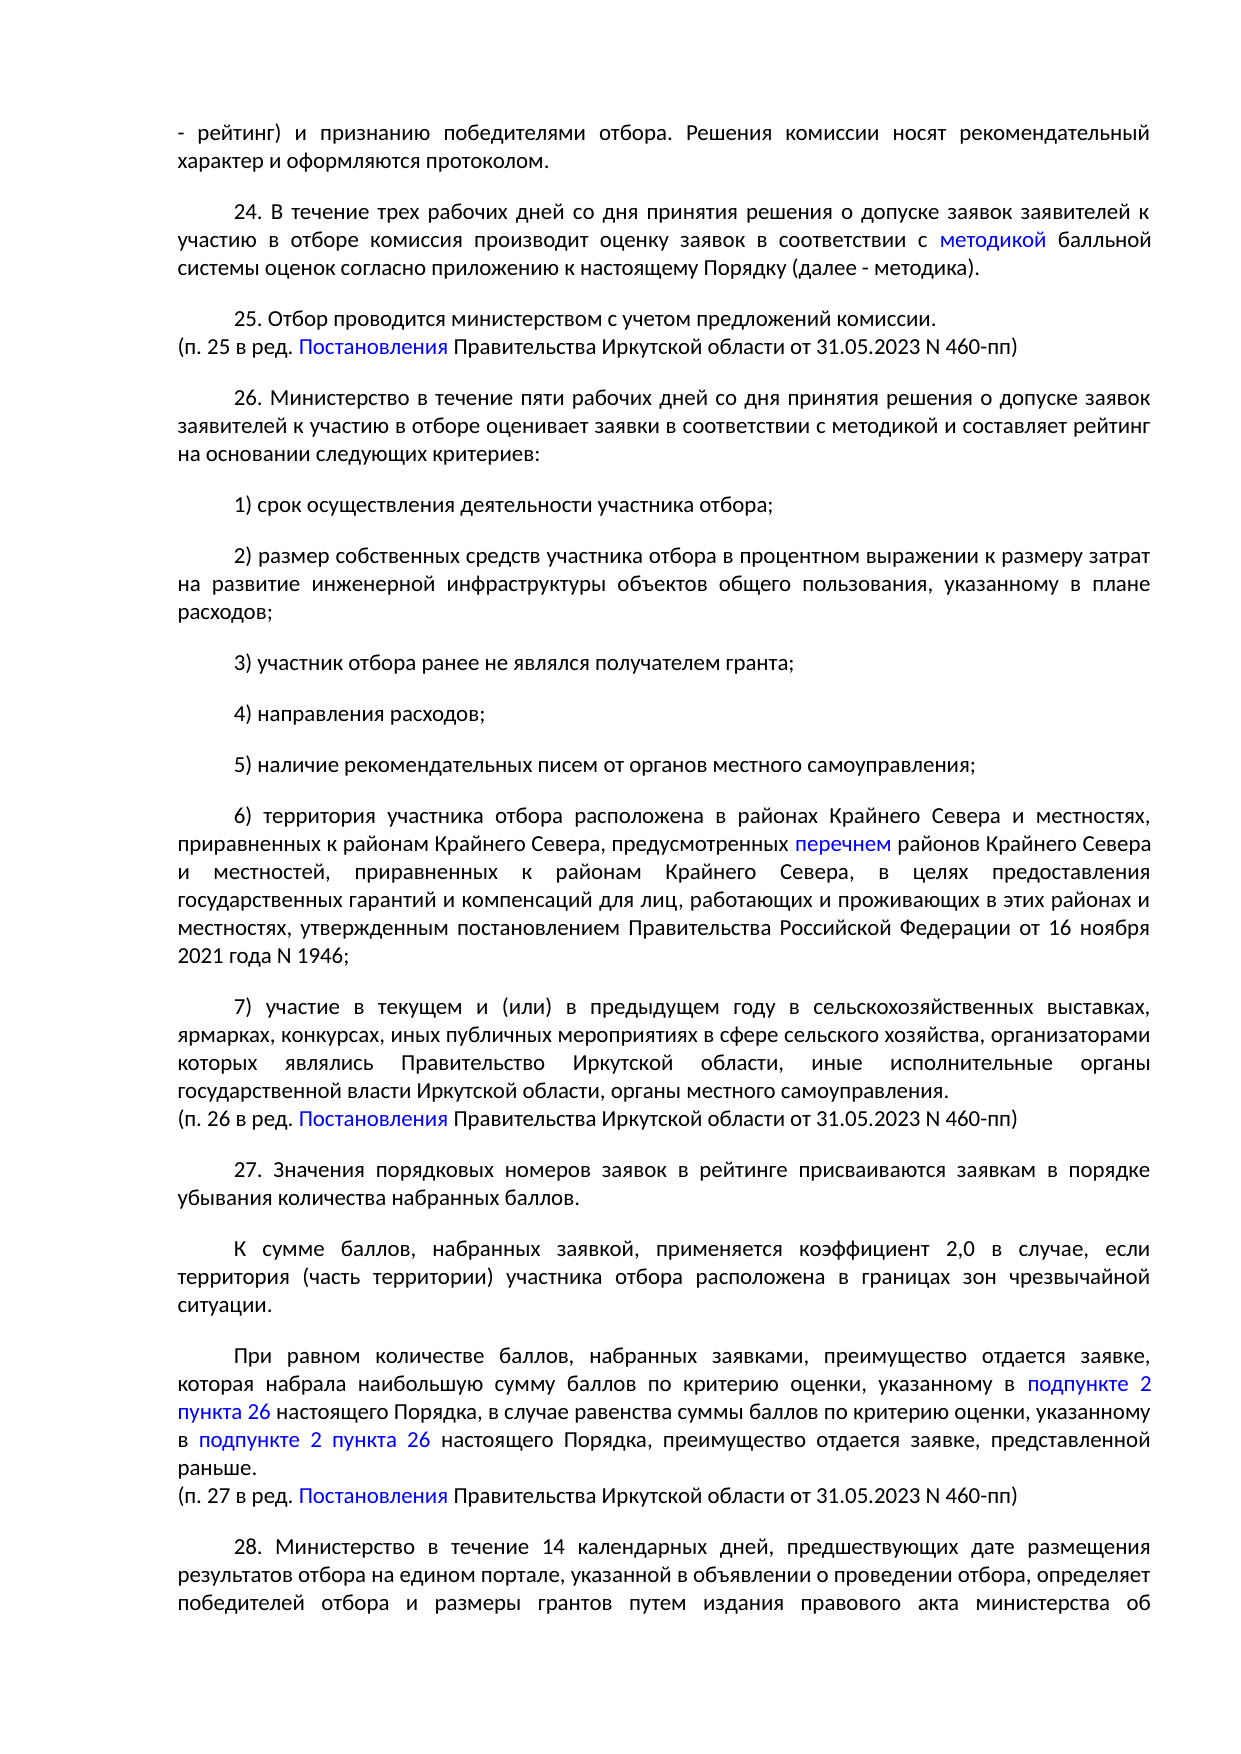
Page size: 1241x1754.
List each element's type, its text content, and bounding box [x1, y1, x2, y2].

text 4) направления расходов; [177, 699, 1152, 727]
text 6) территория участника отбора расположена в районах Крайнего Севера и местностях, приравненных к районам Крайнего Севера, предусмотренных перечнем районов Крайнего Севера и местностей, приравненных к районам Крайнего Севера, в целях предоставления государственных гарантий и компенсаций для лиц, работающих и проживающих в этих районах и местностях, утвержденным постановлением Правительства Российской Федерации от 16 ноября 2021 года N 1946; [177, 801, 1152, 969]
text 24. В течение трех рабочих дней со дня принятия решения о допуске заявок заявителей к участию в отборе комиссия производит оценку заявок в соответствии с методикой балльной системы оценок согласно приложению к настоящему Порядку (далее - методика). [177, 197, 1152, 281]
text 5) наличие рекомендательных писем от органов местного самоуправления; [177, 750, 1152, 778]
text 25. Отбор проводится министерством с учетом предложений комиссии. [177, 304, 1152, 332]
text 27. Значения порядковых номеров заявок в рейтинге присваиваются заявкам в порядке убывания количества набранных баллов. [177, 1155, 1152, 1211]
text 1) срок осуществления деятельности участника отбора; [177, 490, 1152, 518]
text 7) участие в текущем и (или) в предыдущем году в сельскохозяйственных выставках, ярмарках, конкурсах, иных публичных мероприятиях в сфере сельского хозяйства, организаторами которых являлись Правительство Иркутской области, иные исполнительные органы государственной власти Иркутской области, органы местного самоуправления. [177, 992, 1152, 1104]
text 26. Министерство в течение пяти рабочих дней со дня принятия решения о допуске заявок заявителей к участию в отборе оценивает заявки в соответствии с методикой и составляет рейтинг на основании следующих критериев: [177, 383, 1152, 467]
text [177, 118, 1152, 174]
text К сумме баллов, набранных заявкой, применяется коэффициент 2,0 в случае, если территория (часть территории) участника отбора расположена в границах зон чрезвычайной ситуации. [177, 1234, 1152, 1318]
text При равном количестве баллов, набранных заявками, преимущество отдается заявке, которая набрала наибольшую сумму баллов по критерию оценки, указанному в подпункте 2 пункта 26 настоящего Порядка, в случае равенства суммы баллов по критерию оценки, указанному в подпункте 2 пункта 26 настоящего Порядка, преимущество отдается заявке, представленной раньше. [177, 1341, 1152, 1481]
text 3) участник отбора ранее не являлся получателем гранта; [177, 648, 1152, 676]
text 2) размер собственных средств участника отбора в процентном выражении к размеру затрат на развитие инженерной инфраструктуры объектов общего пользования, указанному в плане расходов; [177, 541, 1152, 625]
text (п. 27 в ред. Постановления Правительства Иркутской области от 31.05.2023 N 460-пп) [177, 1481, 1152, 1509]
text (п. 25 в ред. Постановления Правительства Иркутской области от 31.05.2023 N 460-пп) [177, 332, 1152, 360]
text (п. 26 в ред. Постановления Правительства Иркутской области от 31.05.2023 N 460-пп) [177, 1104, 1152, 1132]
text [177, 1532, 1152, 1616]
